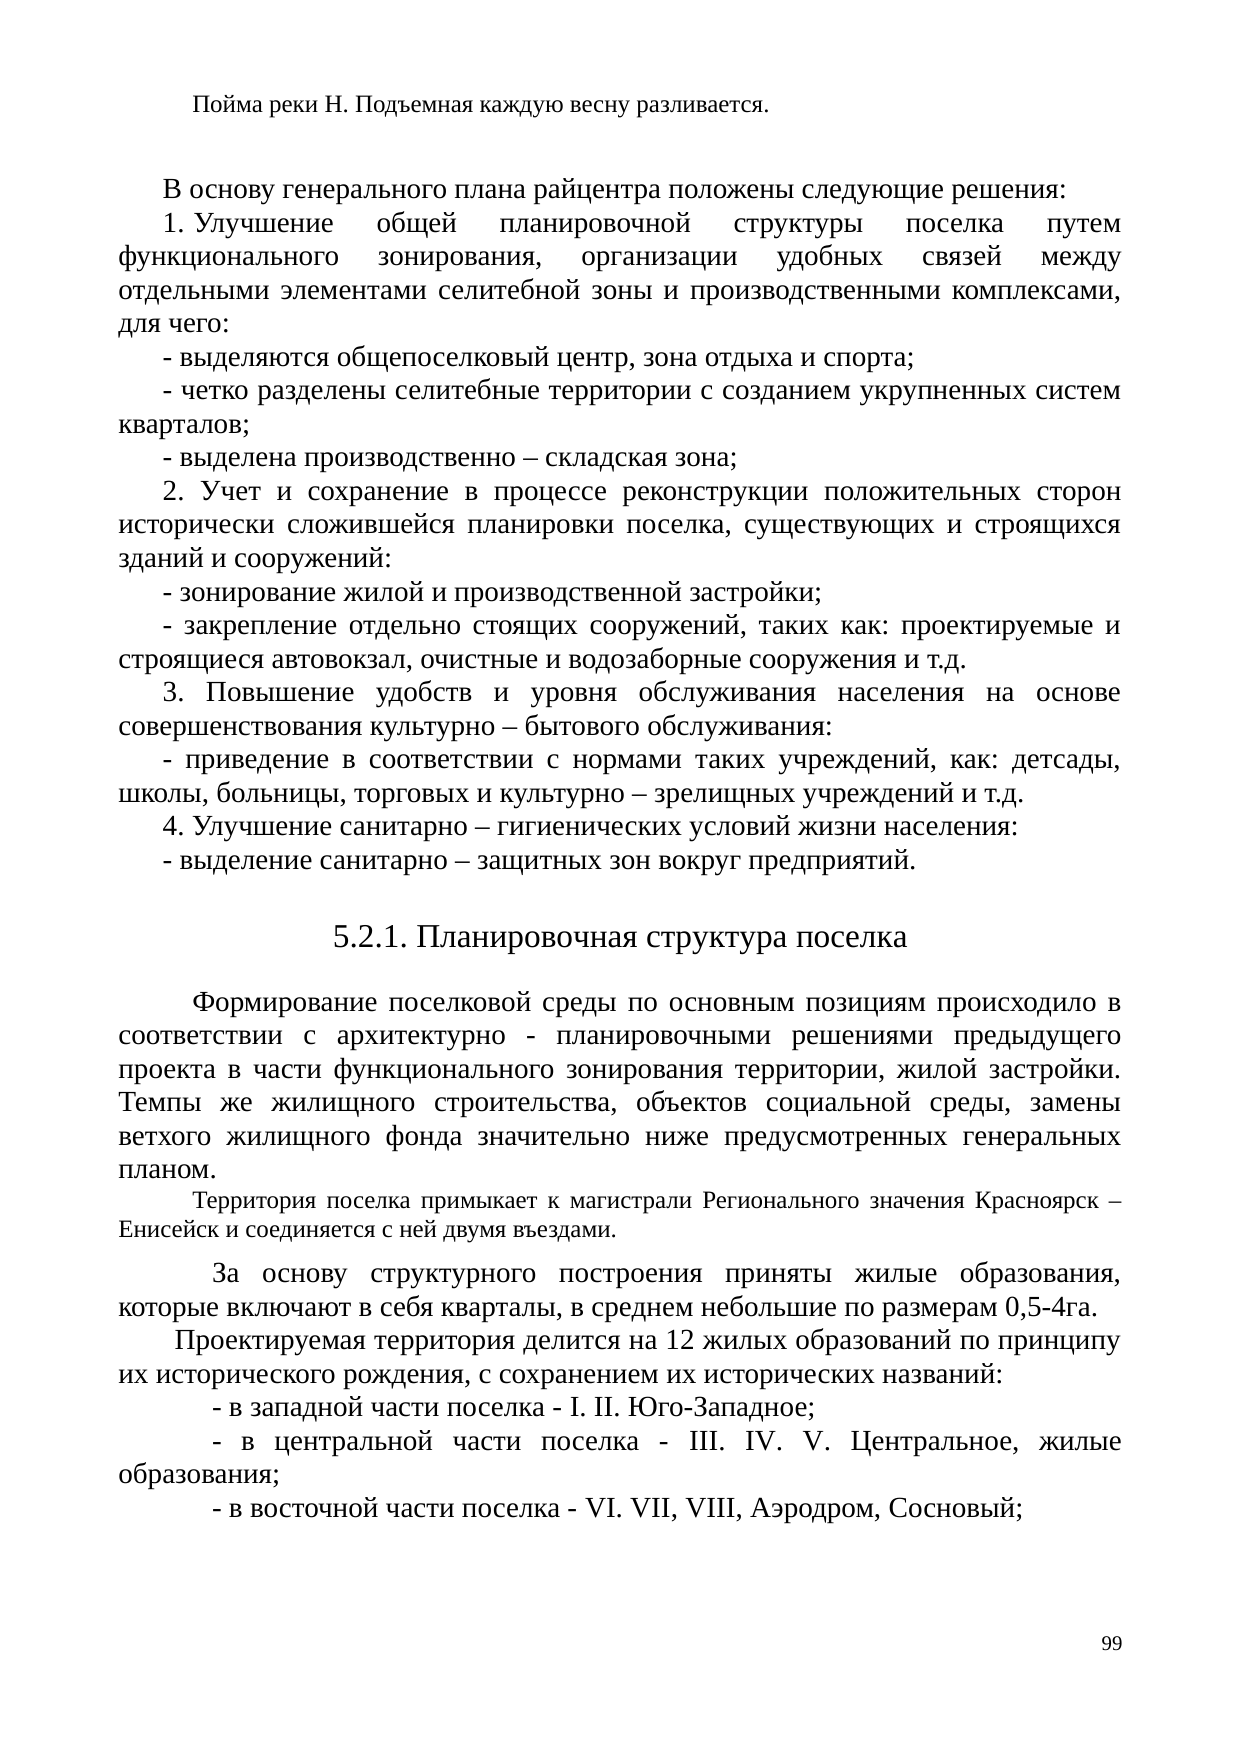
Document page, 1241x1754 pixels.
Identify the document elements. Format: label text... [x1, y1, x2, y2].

text - в восточной части поселка - VI. VII, VIII, Аэродром, Сосновый; [118, 1490, 1122, 1523]
text За основу структурного построения приняты жилые образования, которые включают в себя кварталы, в среднем небольшие по размерам 0,5-4га. [118, 1255, 1122, 1322]
subtitle 5.2.1. Планировочная структура поселка [118, 917, 1122, 955]
text 4. Улучшение санитарно – гигиенических условий жизни населения: [118, 808, 1122, 842]
text - зонирование жилой и производственной застройки; [118, 574, 1122, 607]
text В основу генерального плана райцентра положены следующие решения: [118, 171, 1122, 205]
list Улучшение общей планировочной структуры поселка путем функционального зонирования, организации удобных связей между отдельными элементами селитебной зоны и производственными комплексами, для чего: [118, 205, 1122, 339]
text Проектируемая территория делится на 12 жилых образований по принципу их исторического рождения, с сохранением их исторических названий: [118, 1322, 1122, 1389]
text - выделяются общепоселковый центр, зона отдыха и спорта; [118, 339, 1122, 372]
text - четко разделены селитебные территории с созданием укрупненных систем кварталов; [118, 372, 1122, 439]
text - приведение в соответствии с нормами таких учреждений, как: детсады, школы, больницы, торговых и культурно – зрелищных учреждений и т.д. [118, 741, 1122, 808]
text - выделение санитарно – защитных зон вокруг предприятий. [118, 842, 1122, 876]
text 2. Учет и сохранение в процессе реконструкции положительных сторон исторически сложившейся планировки поселка, существующих и строящихся зданий и сооружений: [118, 473, 1122, 574]
text - в центральной части поселка - III. IV. V. Центральное, жилые образования; [118, 1423, 1122, 1490]
text Формирование поселковой среды по основным позициям происходило в соответствии с архитектурно - планировочными решениями предыдущего проекта в части функционального зонирования территории, жилой застройки. Темпы же жилищного строительства, объектов социальной среды, замены ветхого жилищного фонда значительно ниже предусмотренных генеральных планом. [118, 984, 1122, 1185]
text - закрепление отдельно стоящих сооружений, таких как: проектируемые и строящиеся автовокзал, очистные и водозаборные сооружения и т.д. [118, 607, 1122, 674]
text - выделена производственно – складская зона; [118, 439, 1122, 473]
text Территория поселка примыкает к магистрали Регионального значения Красноярск – Енисейск и соединяется с ней двумя въездами. [118, 1185, 1122, 1243]
text - в западной части поселка - I. II. Юго-Западное; [118, 1389, 1122, 1423]
text 3. Повышение удобств и уровня обслуживания населения на основе совершенствования культурно – бытового обслуживания: [118, 674, 1122, 741]
text Пойма реки Н. Подъемная каждую весну разливается. [118, 89, 1122, 117]
